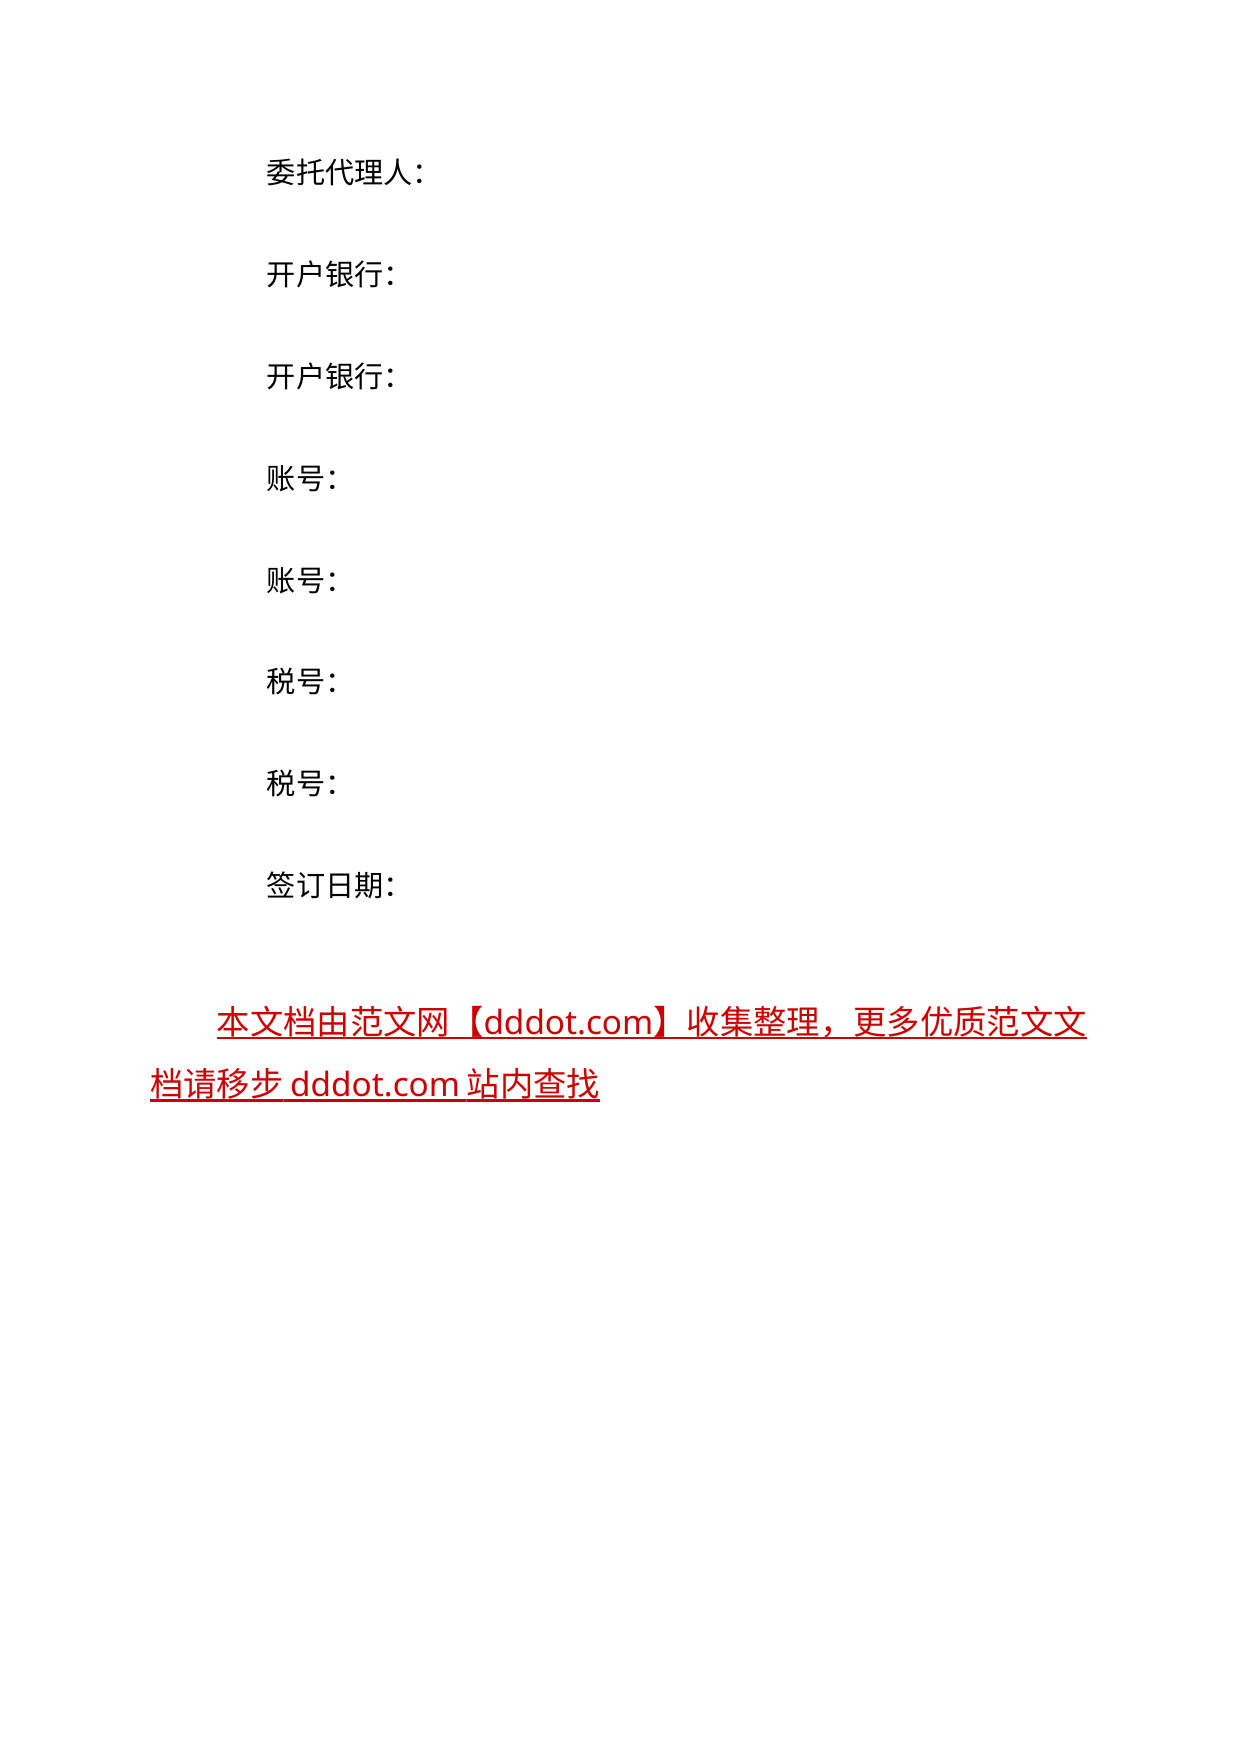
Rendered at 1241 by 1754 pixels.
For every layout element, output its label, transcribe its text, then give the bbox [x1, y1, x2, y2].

text 开户银行： [150, 353, 1090, 396]
text 账号： [150, 557, 1090, 599]
text 账号： [150, 455, 1090, 498]
text 税号： [150, 659, 1090, 701]
text 税号： [150, 761, 1090, 803]
text 本文档由范文网【dddot.com】收集整理，更多优质范文文档请移步dddot.com站内查找 [150, 995, 1090, 1107]
text 开户银行： [150, 252, 1090, 294]
text 委托代理人： [150, 150, 1090, 192]
text 签订日期： [150, 862, 1090, 905]
